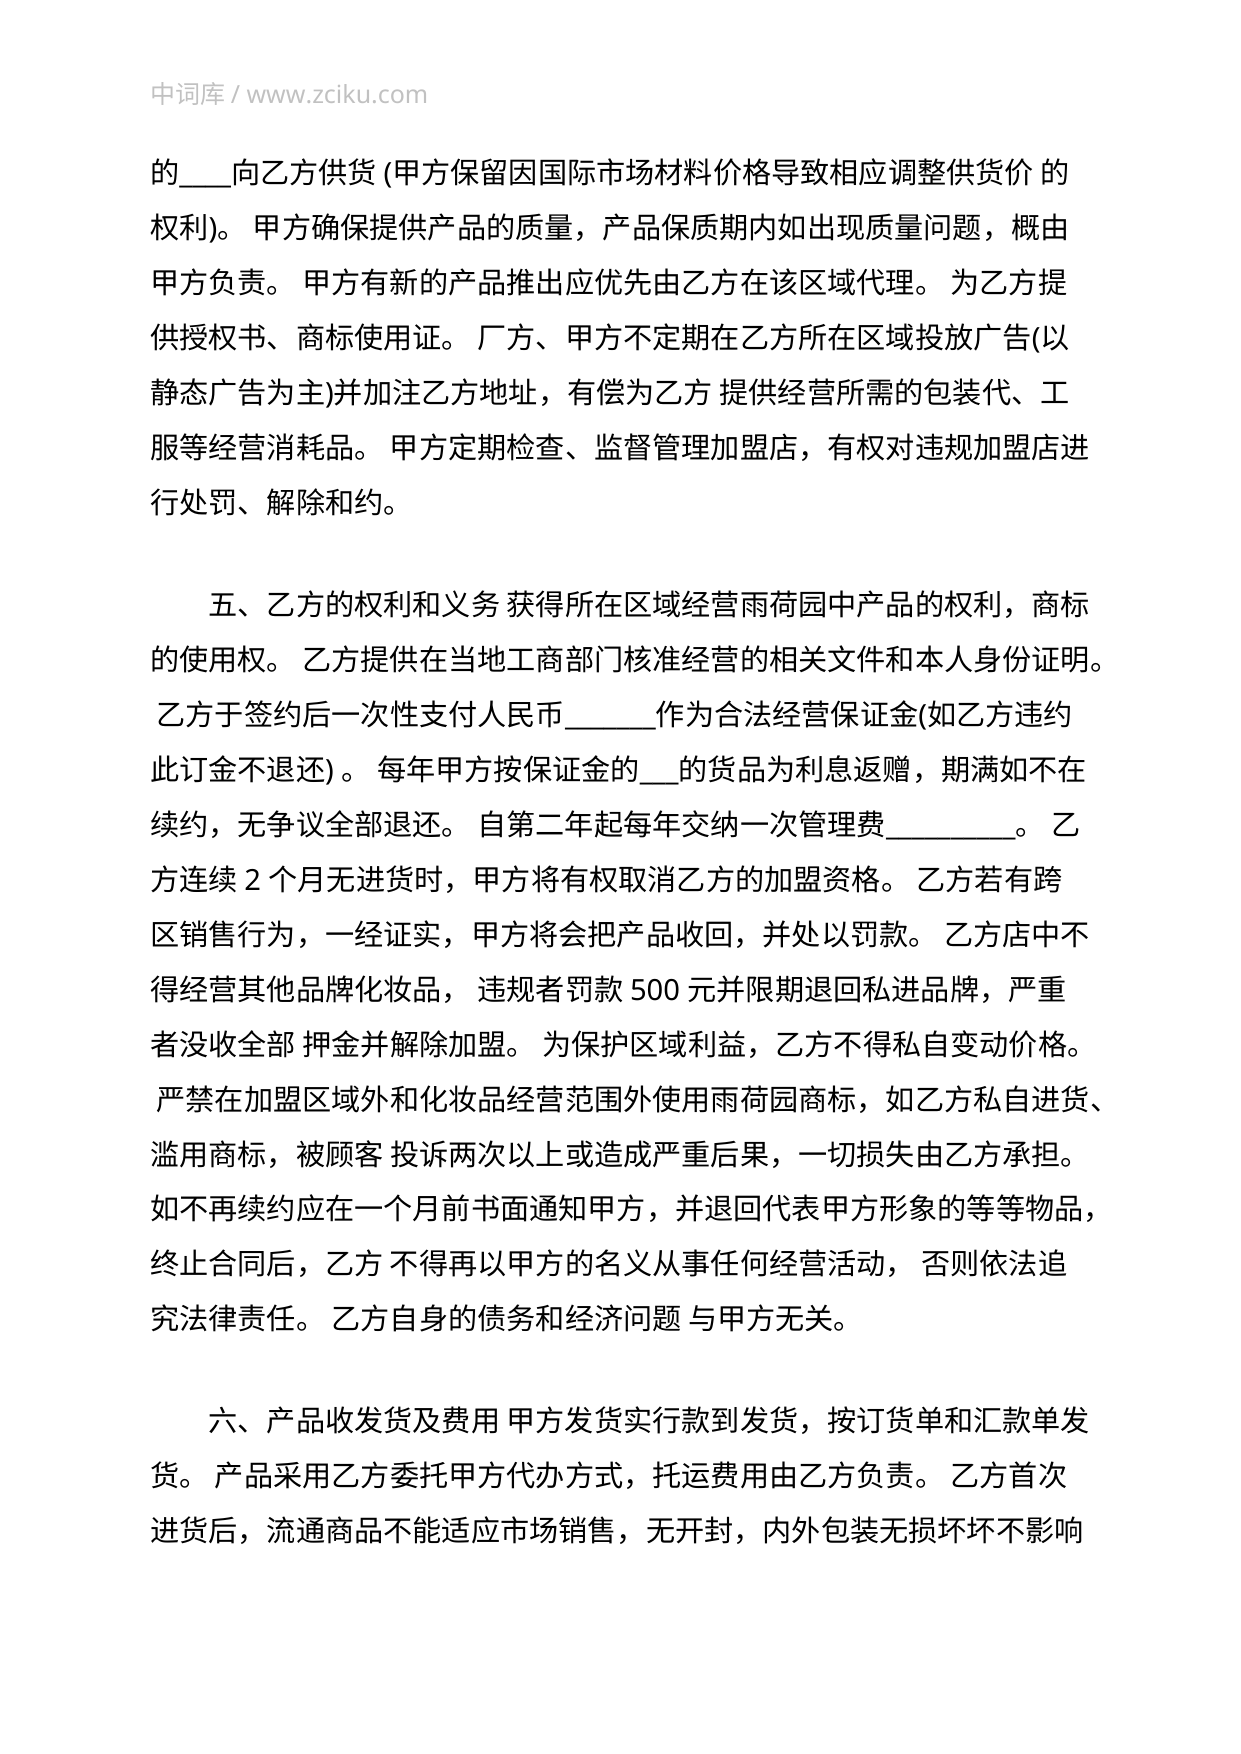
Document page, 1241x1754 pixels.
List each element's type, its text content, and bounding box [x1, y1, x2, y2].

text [150, 150, 1090, 522]
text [150, 1397, 1090, 1549]
text 五、乙方的权利和义务 获得所在区域经营雨荷园中产品的权利，商标的使用权。 乙方提供在当地工商部门核准经营的相关文件和本人身份证明。 乙方于签约后一次性支付人民币_______作为合法经营保证金(如乙方违约此订金不退还) 。 每年甲方按保证金的___的货品为利息返赠，期满如不在续约，无争议全部退还。 自第二年起每年交纳一次管理费__________。 乙方连续 2 个月无进货时，甲方将有权取消乙方的加盟资格。 乙方若有跨区销售行为，一经证实，甲方将会把产品收回，并处以罚款。 乙方店中不得经营其他品牌化妆品， 违规者罚款 500 元并限期退回私进品牌，严重者没收全部 押金并解除加盟。 为保护区域利益，乙方不得私自变动价格。 严禁在加盟区域外和化妆品经营范围外使用雨荷园商标，如乙方私自进货、滥用商标，被顾客 投诉两次以上或造成严重后果，一切损失由乙方承担。 如不再续约应在一个月前书面通知甲方，并退回代表甲方形象的等等物品，终止合同后，乙方 不得再以甲方的名义从事任何经营活动， 否则依法追究法律责任。 乙方自身的债务和经济问题 与甲方无关。 [150, 582, 1090, 1338]
